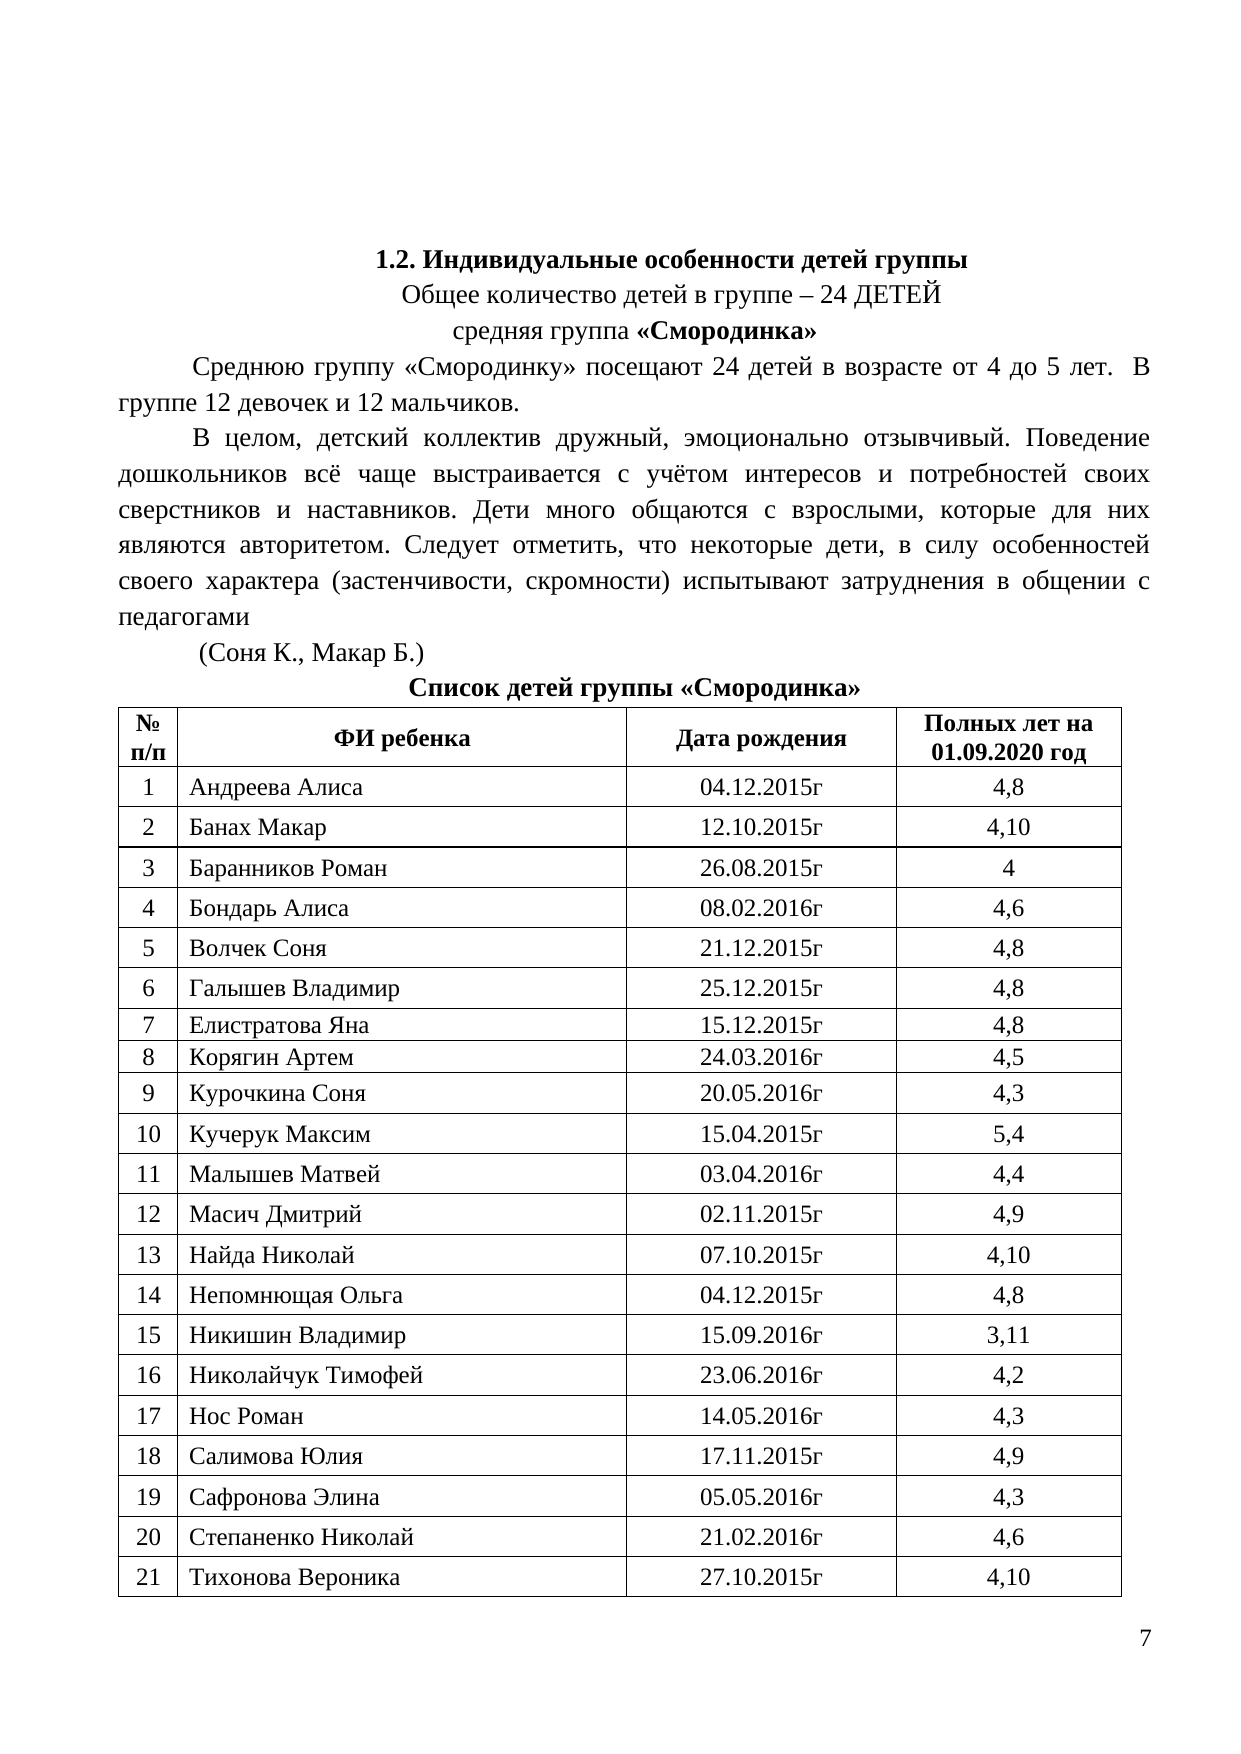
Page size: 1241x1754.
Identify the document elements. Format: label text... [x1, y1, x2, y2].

text В целом, детский коллектив дружный, эмоционально отзывчивый. Поведение дошкольников всё чаще выстраивается с учётом интересов и потребностей своих сверстников и наставников. Дети много общаются с взрослыми, которые для них являются авторитетом. Следует отметить, что некоторые дети, в силу особенностей своего характера (застенчивости, скромности) испытывают затруднения в общении с педагогами [118, 421, 1152, 631]
table_cell 20.05.2016г [627, 1073, 896, 1112]
table_cell 8 [119, 1041, 177, 1072]
table_cell 23.06.2016г [627, 1355, 896, 1395]
table_cell 4,3 [897, 1396, 1121, 1435]
table_cell Елистратова Яна [178, 1009, 626, 1040]
table_cell 16 [119, 1355, 177, 1395]
table_cell 9 [119, 1073, 177, 1112]
table_cell 14.05.2016г [627, 1396, 896, 1435]
table_cell 08.02.2016г [627, 888, 896, 927]
table_cell 4,8 [897, 767, 1121, 806]
table_cell 12.10.2015г [627, 807, 896, 846]
table_cell 2 [119, 807, 177, 846]
table_cell Бондарь Алиса [178, 888, 626, 927]
table_cell Курочкина Соня [178, 1073, 626, 1112]
table_cell 15 [119, 1315, 177, 1354]
table_cell 4,9 [897, 1194, 1121, 1233]
table_cell 21.12.2015г [627, 928, 896, 967]
table_cell 4,6 [897, 1517, 1121, 1556]
table_cell Степаненко Николай [178, 1517, 626, 1556]
table_cell Непомнющая Ольга [178, 1275, 626, 1314]
table_cell 18 [119, 1436, 177, 1475]
table_cell 14 [119, 1275, 177, 1314]
table_cell Масич Дмитрий [178, 1194, 626, 1233]
table_cell 4,4 [897, 1154, 1121, 1193]
table_cell Сафронова Элина [178, 1476, 626, 1516]
table_cell 4,10 [897, 1557, 1121, 1596]
table_cell 02.11.2015г [627, 1194, 896, 1233]
table_cell 27.10.2015г [627, 1557, 896, 1596]
table_cell 13 [119, 1235, 177, 1274]
text (Соня К., Макар Б.) [118, 636, 1152, 667]
table_cell 4,3 [897, 1073, 1121, 1112]
table_cell Николайчук Тимофей [178, 1355, 626, 1395]
table_header № п/п [119, 708, 177, 766]
text средняя группа «Смородинка» [118, 314, 1152, 345]
table_cell Волчек Соня [178, 928, 626, 967]
table_cell Салимова Юлия [178, 1436, 626, 1475]
table_cell 4,10 [897, 1235, 1121, 1274]
text Список детей группы «Смородинка» [118, 671, 1152, 703]
table_cell 3,11 [897, 1315, 1121, 1354]
table_cell 19 [119, 1476, 177, 1516]
table_cell 17.11.2015г [627, 1436, 896, 1475]
table_cell 07.10.2015г [627, 1235, 896, 1274]
table_cell 5 [119, 928, 177, 967]
table_cell 11 [119, 1154, 177, 1193]
table_cell Тихонова Вероника [178, 1557, 626, 1596]
table_cell 03.04.2016г [627, 1154, 896, 1193]
table_cell 4,5 [897, 1041, 1121, 1072]
text Общее количество детей в группе – 24 ДЕТЕЙ [118, 278, 1152, 309]
table_cell Корягин Артем [178, 1041, 626, 1072]
table_cell 4 [119, 888, 177, 927]
table_cell 4,8 [897, 1275, 1121, 1314]
table_cell 1 [119, 767, 177, 806]
table_cell 7 [119, 1009, 177, 1040]
table_cell Кучерук Максим [178, 1114, 626, 1153]
table_cell 6 [119, 968, 177, 1008]
table_cell Малышев Матвей [178, 1154, 626, 1193]
table_cell Нос Роман [178, 1396, 626, 1435]
table_cell 04.12.2015г [627, 767, 896, 806]
table_cell 4,3 [897, 1476, 1121, 1516]
table_cell 26.08.2015г [627, 848, 896, 887]
table_cell 4,2 [897, 1355, 1121, 1395]
table_cell 25.12.2015г [627, 968, 896, 1008]
table_cell 21.02.2016г [627, 1517, 896, 1556]
table_cell 4,8 [897, 928, 1121, 967]
table_cell 15.09.2016г [627, 1315, 896, 1354]
table_cell 3 [119, 848, 177, 887]
table_cell Андреева Алиса [178, 767, 626, 806]
table_cell 15.04.2015г [627, 1114, 896, 1153]
table_header Дата рождения [627, 708, 896, 766]
table_cell 10 [119, 1114, 177, 1153]
table_cell 04.12.2015г [627, 1275, 896, 1314]
table_cell Найда Николай [178, 1235, 626, 1274]
table_cell 20 [119, 1517, 177, 1556]
table_cell 4,10 [897, 807, 1121, 846]
table_header ФИ ребенка [178, 708, 626, 766]
table_cell Баранников Роман [178, 848, 626, 887]
table_cell 12 [119, 1194, 177, 1233]
table_cell 24.03.2016г [627, 1041, 896, 1072]
table_cell 15.12.2015г [627, 1009, 896, 1040]
table_cell 4,6 [897, 888, 1121, 927]
table_cell 4,9 [897, 1436, 1121, 1475]
text 1.2. Индивидуальные особенности детей группы [118, 243, 1152, 274]
table_cell 05.05.2016г [627, 1476, 896, 1516]
table_cell Галышев Владимир [178, 968, 626, 1008]
text Среднюю группу «Смородинку» посещают 24 детей в возрасте от 4 до 5 лет. В группе 12 девочек и 12 мальчиков. [118, 350, 1152, 417]
table_cell 5,4 [897, 1114, 1121, 1153]
table_cell 21 [119, 1557, 177, 1596]
table_cell Банах Макар [178, 807, 626, 846]
table_cell 17 [119, 1396, 177, 1435]
table_cell 4,8 [897, 1009, 1121, 1040]
table_cell 4 [897, 848, 1121, 887]
table_header Полных лет на 01.09.2020 год [897, 708, 1121, 766]
table_cell Никишин Владимир [178, 1315, 626, 1354]
table_cell 4,8 [897, 968, 1121, 1008]
